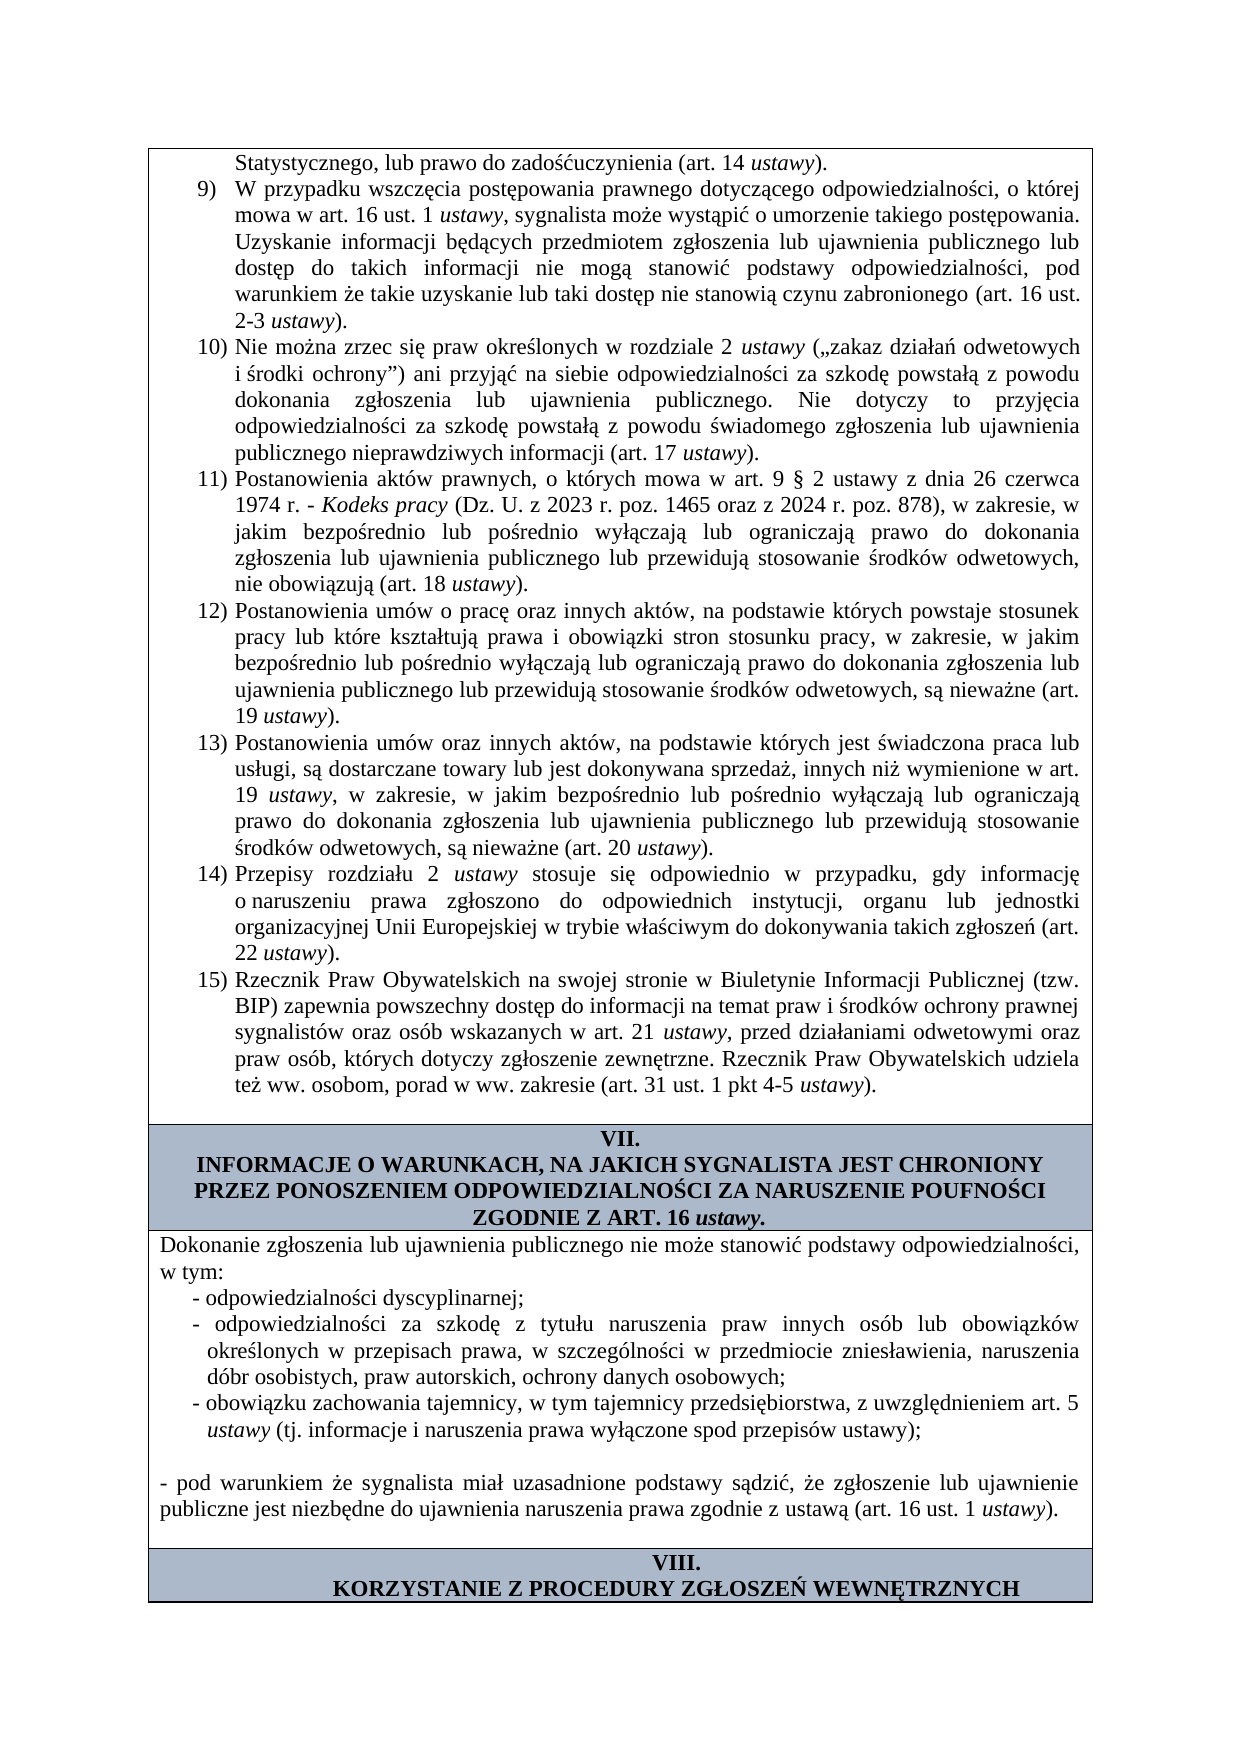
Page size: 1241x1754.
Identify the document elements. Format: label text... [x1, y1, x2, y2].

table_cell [149, 149, 1092, 1124]
table_cell VII. INFORMACJE O WARUNKACH, NA JAKICH SYGNALISTA JEST CHRONIONY PRZEZ PONOSZENIEM ODPOWIEDZIALNOŚCI ZA NARUSZENIE POUFNOŚCI ZGODNIE Z ART. 16 ustawy. [766, 1125, 1092, 1230]
table_cell VII. INFORMACJE O WARUNKACH, NA JAKICH SYGNALISTA JEST CHRONIONY PRZEZ PONOSZENIEM ODPOWIEDZIALNOŚCI ZA NARUSZENIE POUFNOŚCI ZGODNIE Z ART. 16 ustawy. [149, 1125, 472, 1230]
table_cell VIII. KORZYSTANIE Z PROCEDURY ZGŁOSZEŃ WEWNĘTRZNYCH [701, 1549, 1092, 1601]
table_cell VIII. KORZYSTANIE Z PROCEDURY ZGŁOSZEŃ WEWNĘTRZNYCH [149, 1549, 652, 1601]
table_cell Dokonanie zgłoszenia lub ujawnienia publicznego nie może stanowić podstawy odpowiedzialności, w tym: - odpowiedzialności dyscyplinarnej; - odpowiedzialności za szkodę z tytułu naruszenia praw innych osób lub obowiązków określonych w przepisach prawa, w szczególności w przedmiocie zniesławienia, naruszenia dóbr osobistych, praw autorskich, ochrony danych osobowych; - obowiązku zachowania tajemnicy, w tym tajemnicy przedsiębiorstwa, z uwzględnieniem art. 5 ustawy (tj. informacje i naruszenia prawa wyłączone spod przepisów ustawy); - pod warunkiem że sygnalista miał uzasadnione podstawy sądzić, że zgłoszenie lub ujawnienie publiczne jest niezbędne do ujawnienia naruszenia prawa zgodnie z ustawą (art. 16 ust. 1 ustawy). [149, 1231, 1092, 1548]
